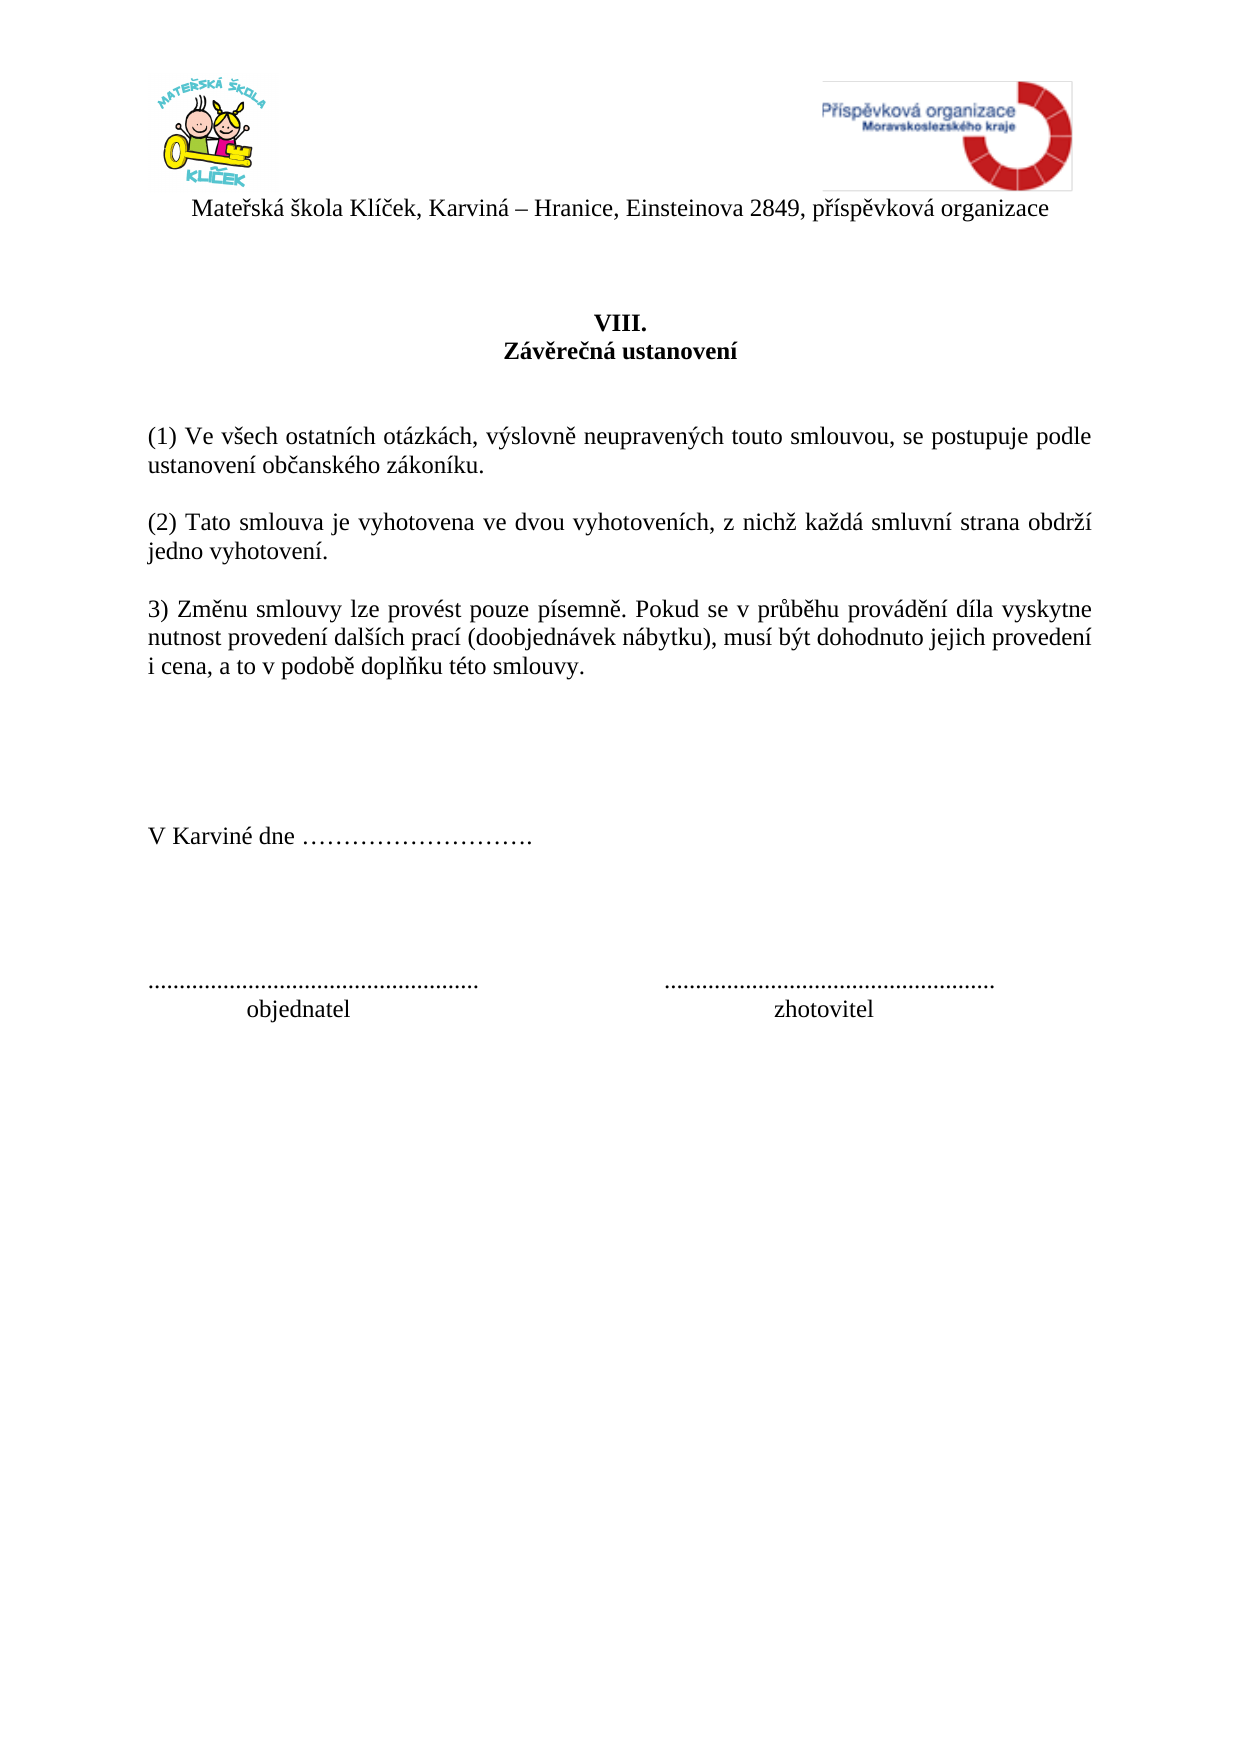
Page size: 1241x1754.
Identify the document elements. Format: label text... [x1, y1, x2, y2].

text (2) Tato smlouva je vyhotovena ve dvou vyhotoveních, z nichž každá smluvní strana obdrží jedno vyhotovení. [148, 507, 1092, 565]
text V Karviné dne ………………………. [148, 821, 1092, 850]
text 3) Změnu smlouvy lze provést pouze písemně. Pokud se v průběhu provádění díla vyskytne nutnost provedení dalších prací (doobjednávek nábytku), musí být dohodnuto jejich provedení i cena, a to v podobě doplňku této smlouvy. [148, 594, 1092, 680]
text objednatel zhotovitel [148, 994, 1092, 1023]
text VIII. [148, 308, 1092, 336]
picture [147, 73, 279, 193]
picture [822, 80, 1076, 193]
text (1) Ve všech ostatních otázkách, výslovně neupravených touto smlouvou, se postupuje podle ustanovení občanského zákoníku. [148, 421, 1092, 479]
text ..................................................... ..................................................... [148, 965, 1092, 994]
text Závěrečná ustanovení [148, 336, 1092, 365]
